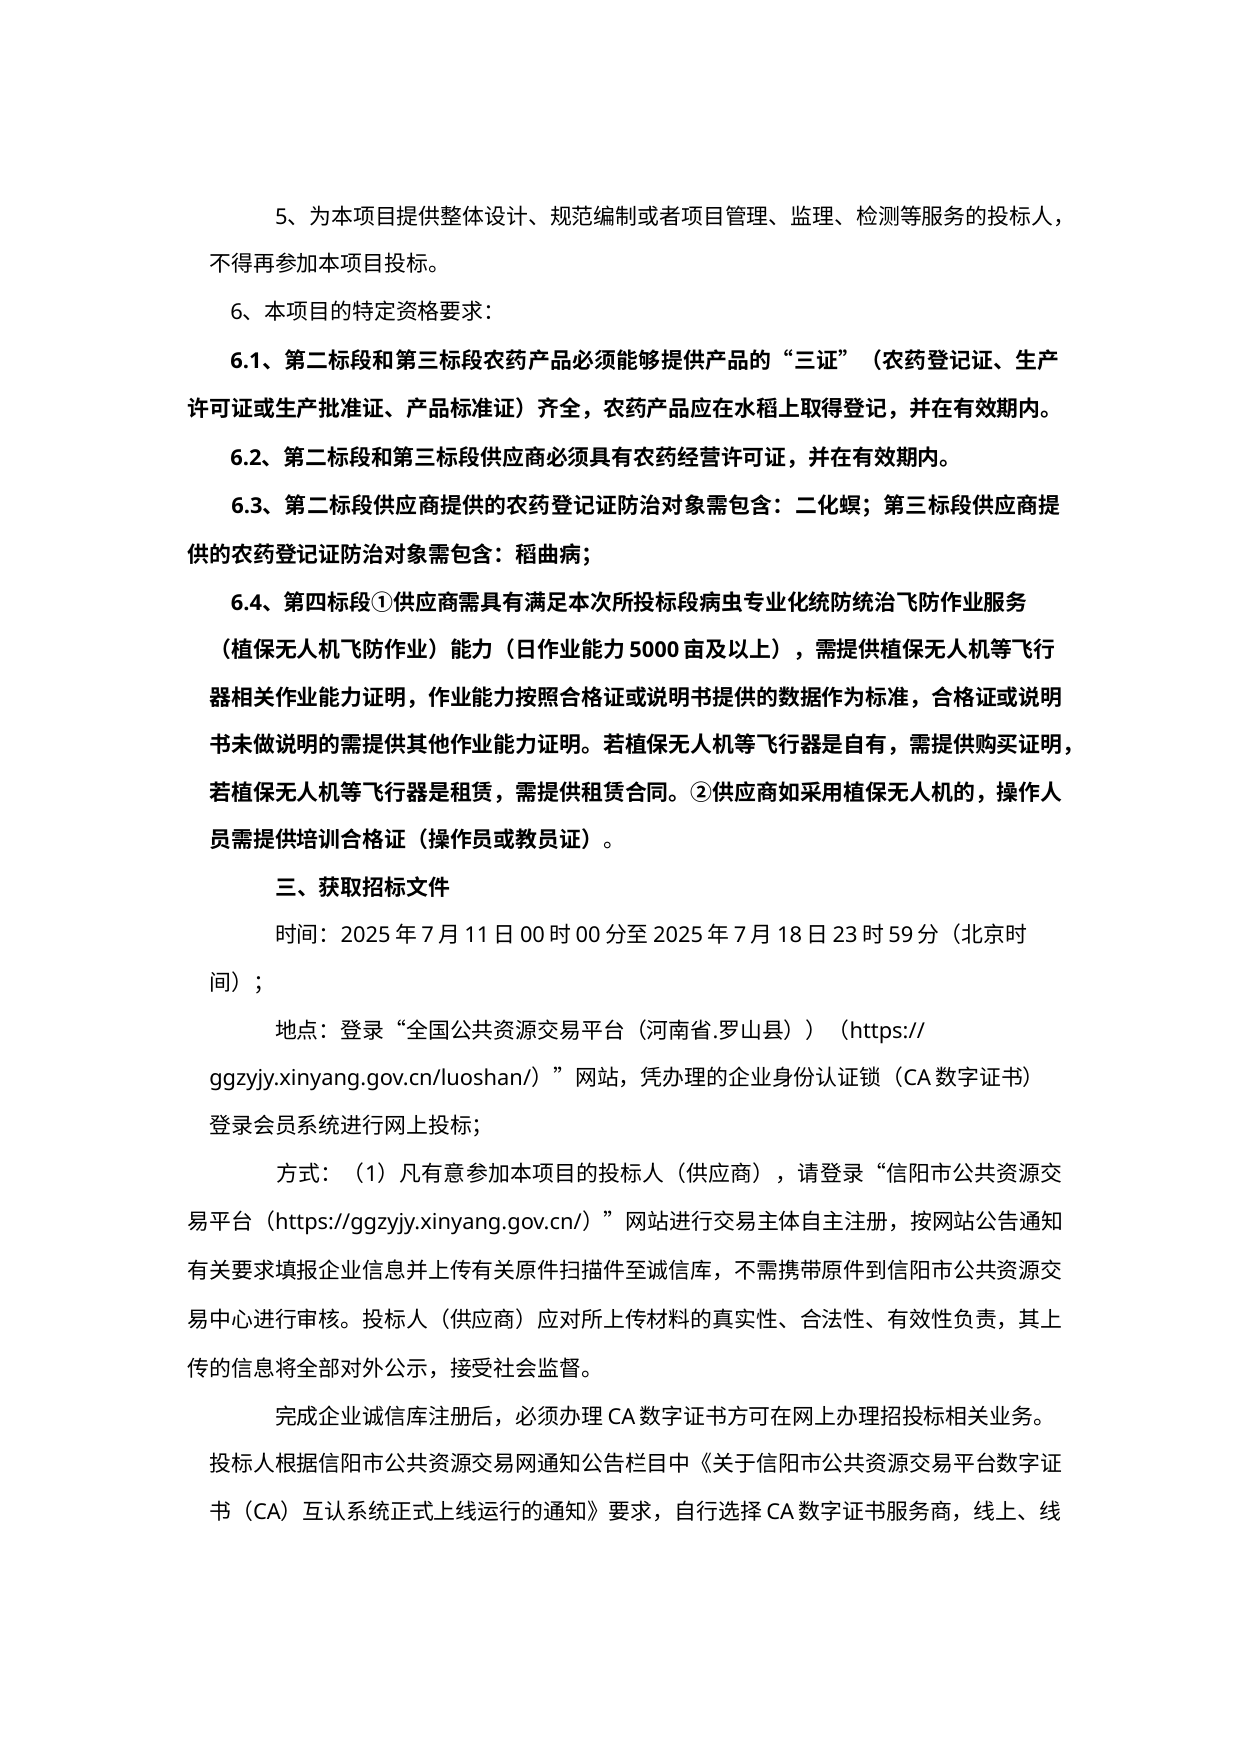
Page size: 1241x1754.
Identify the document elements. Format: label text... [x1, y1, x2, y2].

text 方式：（1）凡有意参加本项目的投标人（供应商），请登录“信阳市公共资源交易平台（https://ggzyjy.xinyang.gov.cn/）”网站进行交易主体自主注册，按网站公告通知有关要求填报企业信息并上传有关原件扫描件至诚信库，不需携带原件到信阳市公共资源交易中心进行审核。投标人（供应商）应对所上传材料的真实性、合法性、有效性负责，其上传的信息将全部对外公示，接受社会监督。 [187, 1155, 1063, 1383]
text 6.2、第二标段和第三标段供应商必须具有农药经营许可证，并在有效期内。 [187, 439, 1063, 472]
text 6、本项目的特定资格要求： [187, 294, 1063, 326]
text 地点：登录“全国公共资源交易平台（河南省.罗山县））（https://ggzyjy.xinyang.gov.cn/luoshan/）”网站，凭办理的企业身份认证锁（CA数字证书）登录会员系统进行网上投标； [209, 1013, 1063, 1139]
text 5、为本项目提供整体设计、规范编制或者项目管理、监理、检测等服务的投标人，不得再参加本项目投标。 [209, 199, 1063, 278]
text 6.4、第四标段①供应商需具有满足本次所投标段病虫专业化统防统治飞防作业服务（植保无人机飞防作业）能力（日作业能力5000亩及以上），需提供植保无人机等飞行器相关作业能力证明，作业能力按照合格证或说明书提供的数据作为标准，合格证或说明书未做说明的需提供其他作业能力证明。若植保无人机等飞行器是自有，需提供购买证明，若植保无人机等飞行器是租赁，需提供租赁合同。②供应商如采用植保无人机的，操作人员需提供培训合格证（操作员或教员证）。 [209, 585, 1063, 854]
text 6.3、第二标段供应商提供的农药登记证防治对象需包含：二化螟；第三标段供应商提供的农药登记证防治对象需包含：稻曲病； [187, 488, 1063, 569]
text 三、获取招标文件 [209, 870, 1063, 902]
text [209, 1399, 1063, 1526]
text 6.1、第二标段和第三标段农药产品必须能够提供产品的“三证”（农药登记证、生产许可证或生产批准证、产品标准证）齐全，农药产品应在水稻上取得登记，并在有效期内。 [187, 342, 1063, 423]
text 时间：2025年7月11日00时00分至2025年7月18日23时59分（北京时间）； [209, 917, 1063, 997]
